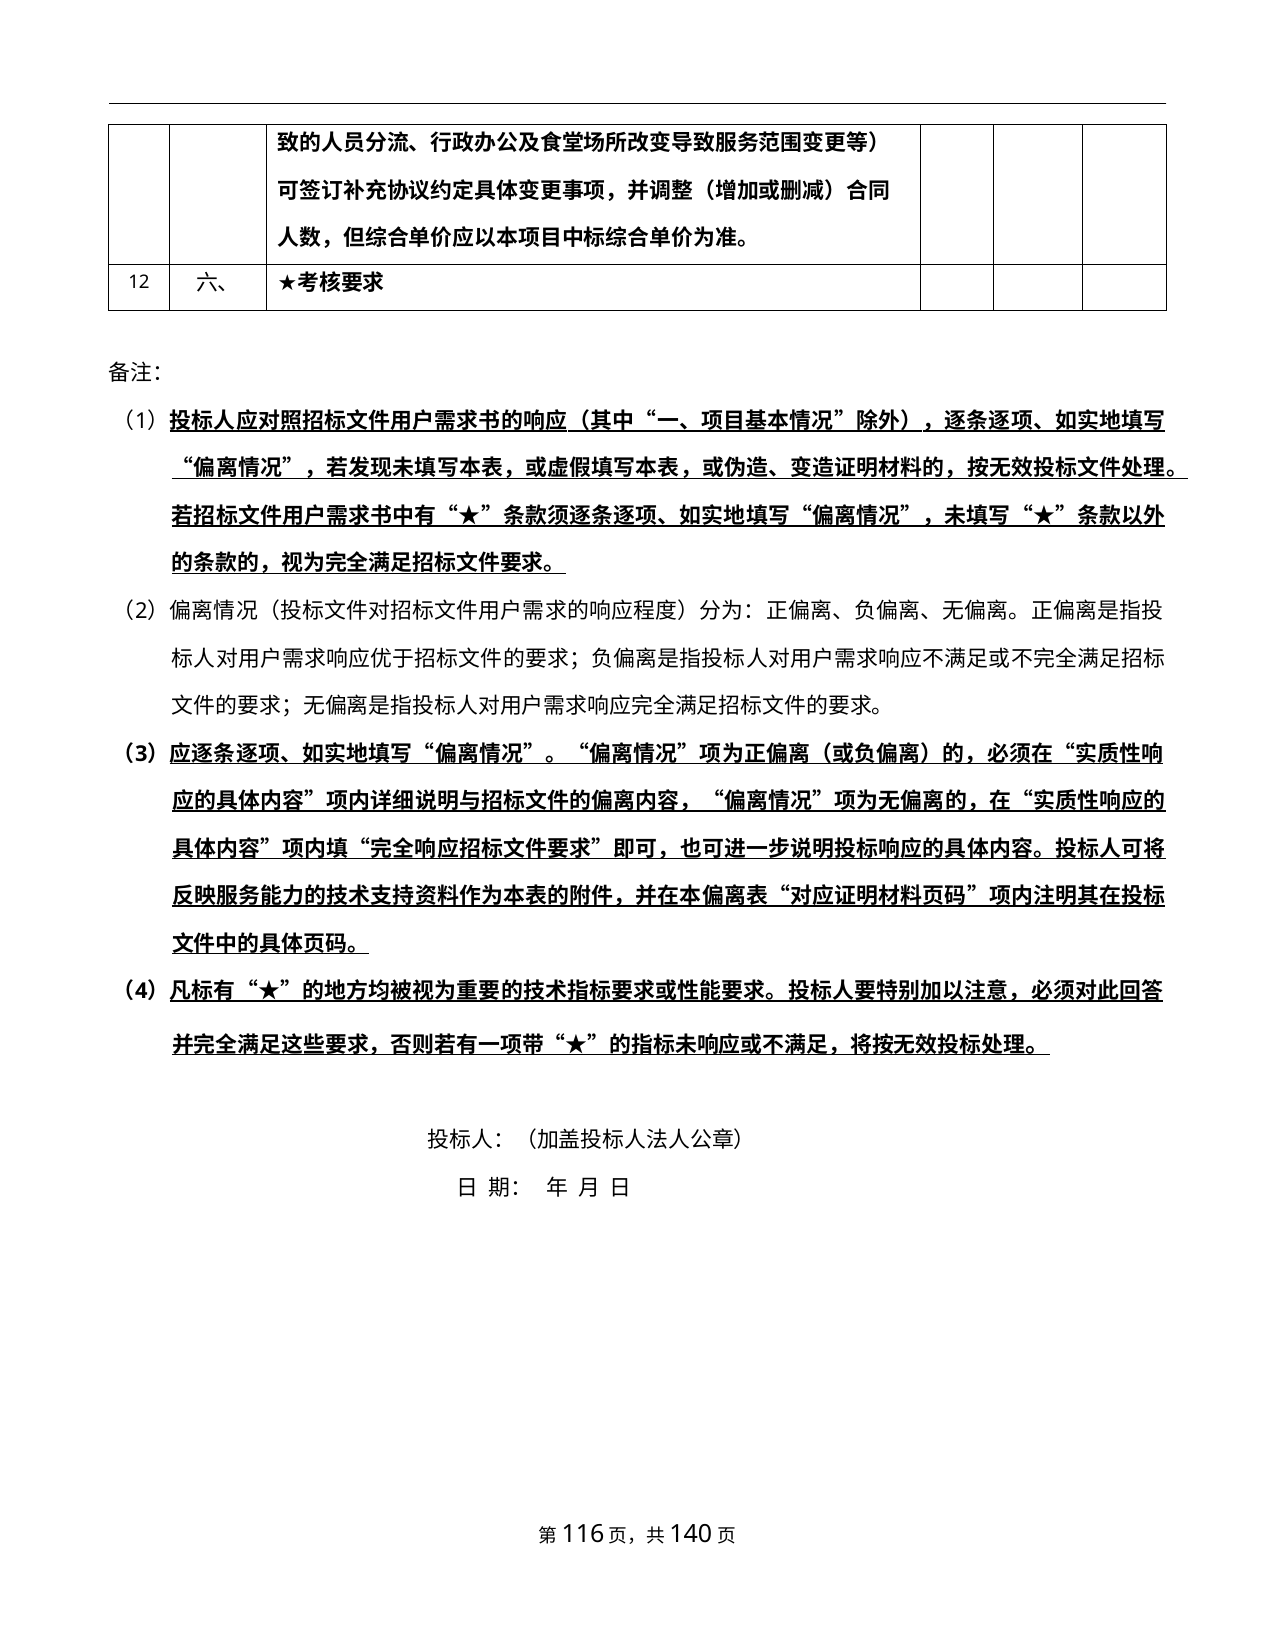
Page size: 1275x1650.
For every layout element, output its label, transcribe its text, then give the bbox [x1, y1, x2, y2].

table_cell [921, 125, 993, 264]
text （2）偏离情况（投标文件对招标文件用户需求的响应程度）分为：正偏离、负偏离、无偏离。正偏离是指投标人对用户需求响应优于招标文件的要求；负偏离是指投标人对用户需求响应不满足或不完全满足招标文件的要求；无偏离是指投标人对用户需求响应完全满足招标文件的要求。 [113, 593, 1166, 720]
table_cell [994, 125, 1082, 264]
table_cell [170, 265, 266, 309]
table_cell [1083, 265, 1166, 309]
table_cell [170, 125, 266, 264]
text 备注： [109, 355, 1166, 387]
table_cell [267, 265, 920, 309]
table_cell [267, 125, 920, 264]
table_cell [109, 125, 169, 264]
text （4）凡标有“★”的地方均被视为重要的技术指标要求或性能要求。投标人要特别加以注意，必须对此回答并完全满足这些要求，否则若有一项带“★”的指标未响应或不满足，将按无效投标处理。 [113, 973, 1166, 1059]
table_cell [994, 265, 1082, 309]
text （3）应逐条逐项、如实地填写“偏离情况”。“偏离情况”项为正偏离（或负偏离）的，必须在“实质性响应的具体内容”项内详细说明与招标文件的偏离内容，“偏离情况”项为无偏离的，在“实质性响应的具体内容”项内填“完全响应招标文件要求”即可，也可进一步说明投标响应的具体内容。投标人可将反映服务能力的技术支持资料作为本表的附件，并在本偏离表“对应证明材料页码”项内注明其在投标文件中的具体页码。 [113, 736, 1166, 957]
text 日 期： 年 月 日 [98, 1169, 1166, 1201]
text （1）投标人应对照招标文件用户需求书的响应（其中“一、项目基本情况”除外），逐条逐项、如实地填写“偏离情况”，若发现未填写本表，或虚假填写本表，或伪造、变造证明材料的，按无效投标文件处理。若招标文件用户需求书中有“★”条款须逐条逐项、如实地填写“偏离情况”，未填写“★”条款以外的条款的，视为完全满足招标文件要求。 [113, 403, 1166, 577]
text 投标人：（加盖投标人法人公章） [109, 1122, 1166, 1154]
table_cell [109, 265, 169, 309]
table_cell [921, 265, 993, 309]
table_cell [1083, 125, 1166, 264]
